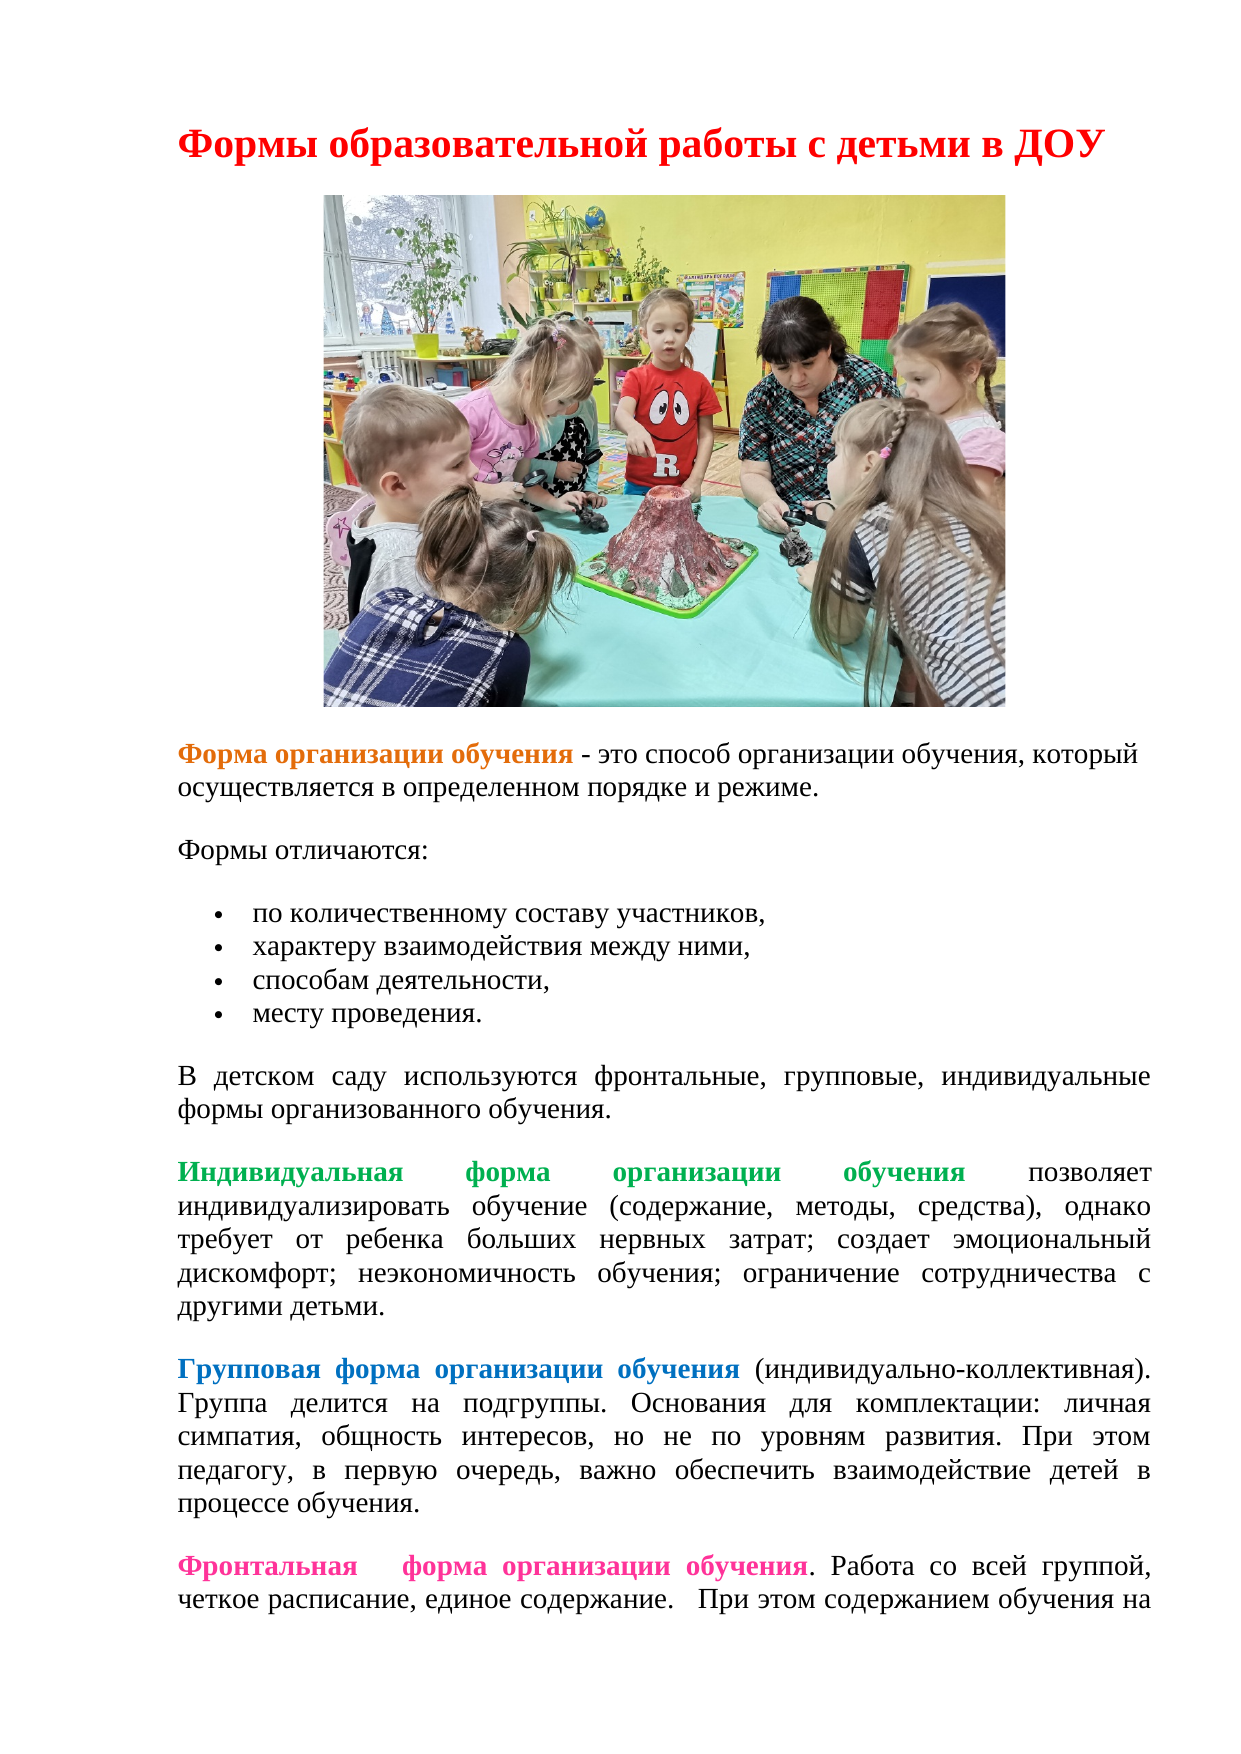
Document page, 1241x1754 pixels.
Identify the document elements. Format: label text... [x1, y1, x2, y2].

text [177, 1548, 1152, 1615]
list характеру взаимодействия между ними, [215, 928, 1152, 962]
list способам деятельности, [215, 962, 1152, 995]
text Форма организации обучения - это способ организации обучения, который осуществляется в определенном порядке и режиме. [177, 736, 1152, 803]
text Формы образовательной работы с детьми в ДОУ [177, 118, 1152, 166]
list месту проведения. [215, 995, 1152, 1029]
list по количественному составу участников, [215, 895, 1152, 928]
text В детском саду используются фронтальные, групповые, индивидуальные формы организованного обучения. [177, 1058, 1152, 1125]
text Групповая форма организации обучения (индивидуально-коллективная). Группа делится на подгруппы. Основания для комплектации: личная симпатия, общность интересов, но не по уровням развития. При этом педагогу, в первую очередь, важно обеспечить взаимодействие детей в процессе обучения. [177, 1351, 1152, 1519]
picture [323, 195, 1006, 707]
text Индивидуальная форма организации обучения позволяет индивидуализировать обучение (содержание, методы, средства), однако требует от ребенка больших нервных затрат; создает эмоциональный дискомфорт; неэкономичность обучения; ограничение сотрудничества с другими детьми. [177, 1154, 1152, 1322]
text Формы отличаются: [177, 832, 1152, 866]
